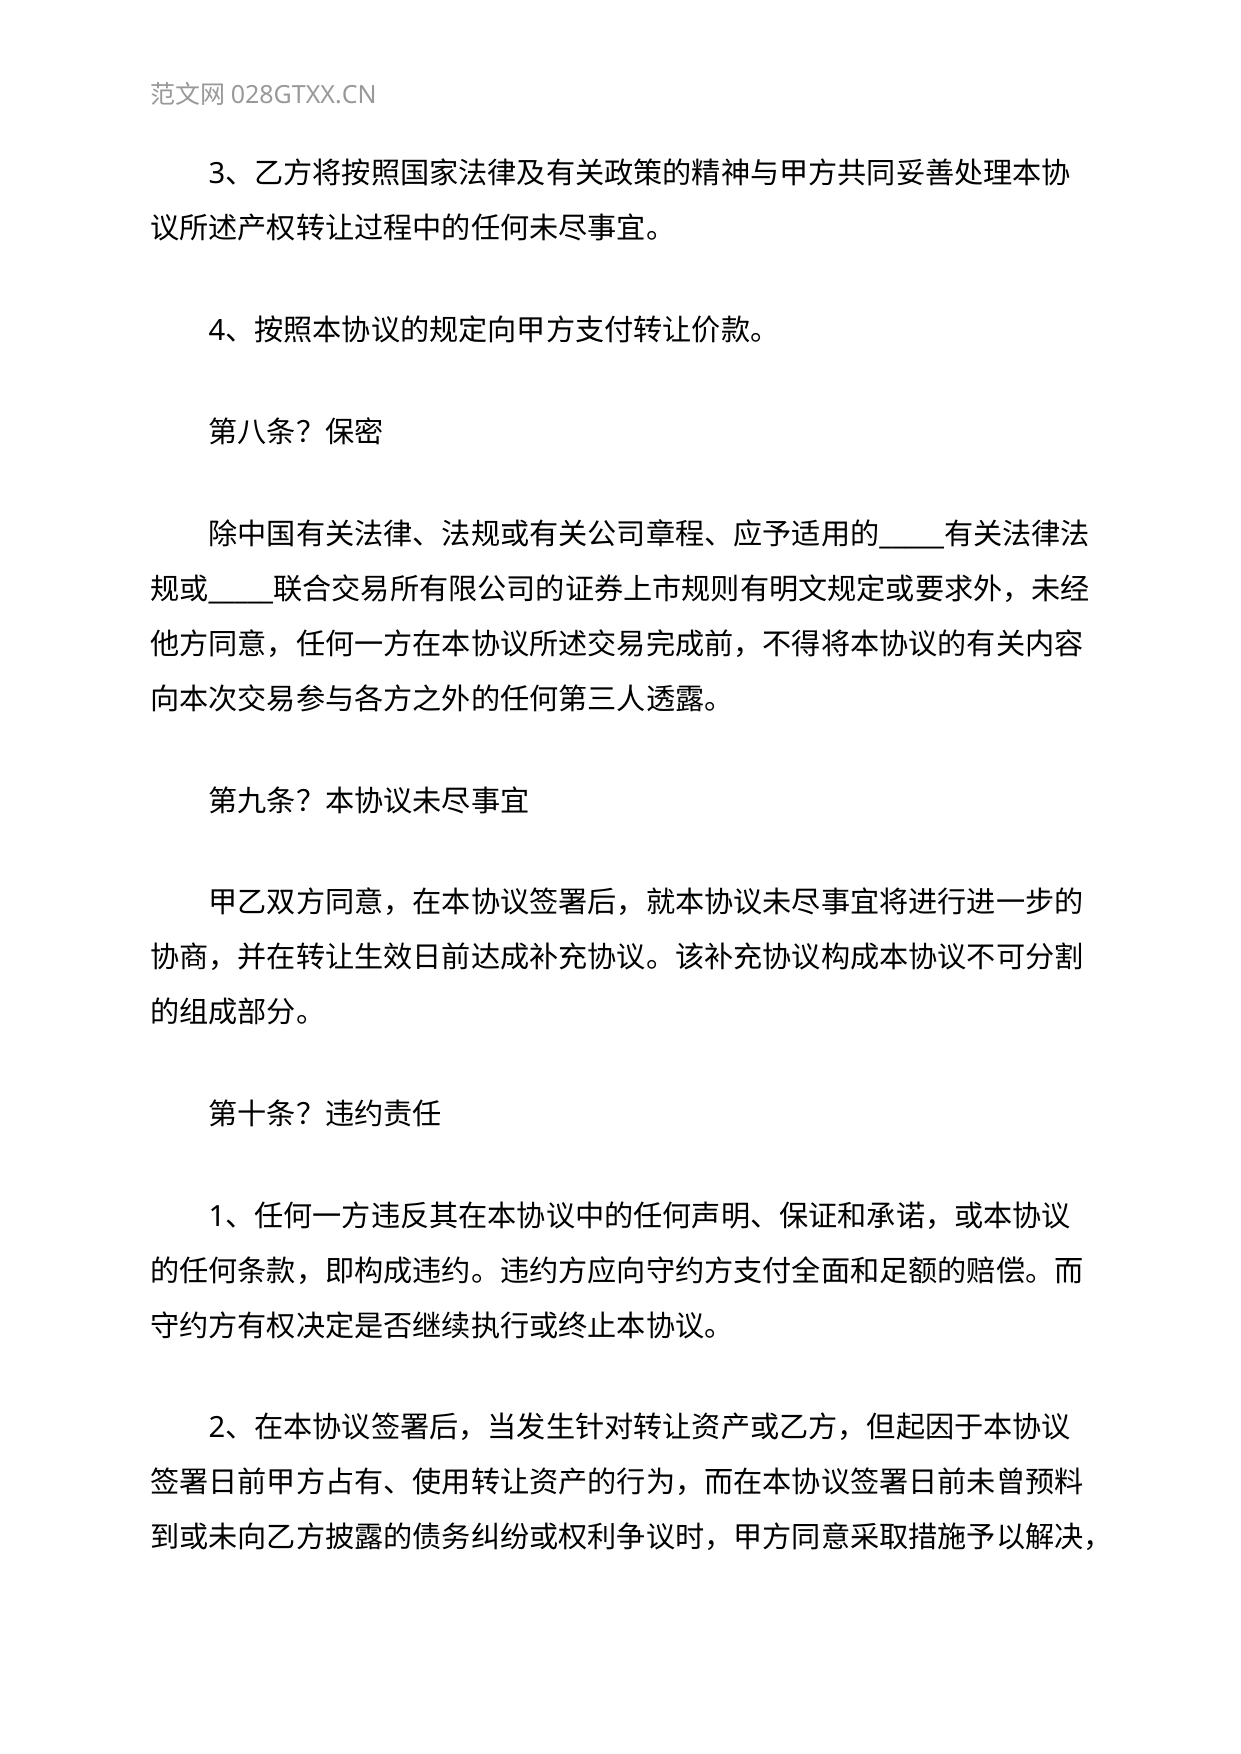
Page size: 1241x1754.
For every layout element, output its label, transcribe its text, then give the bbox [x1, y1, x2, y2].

text 4、按照本协议的规定向甲方支付转让价款。 [150, 307, 1090, 349]
text 甲乙双方同意，在本协议签署后，就本协议未尽事宜将进行进一步的协商，并在转让生效日前达成补充协议。该补充协议构成本协议不可分割的组成部分。 [150, 879, 1090, 1031]
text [150, 1404, 1090, 1556]
text 第九条？本协议未尽事宜 [150, 777, 1090, 819]
text 3、乙方将按照国家法律及有关政策的精神与甲方共同妥善处理本协议所述产权转让过程中的任何未尽事宜。 [150, 150, 1090, 247]
text 除中国有关法律、法规或有关公司章程、应予适用的_____有关法律法规或_____联合交易所有限公司的证券上市规则有明文规定或要求外，未经他方同意，任何一方在本协议所述交易完成前，不得将本协议的有关内容向本次交易参与各方之外的任何第三人透露。 [150, 511, 1090, 718]
text 第八条？保密 [150, 409, 1090, 451]
text 1、任何一方违反其在本协议中的任何声明、保证和承诺，或本协议的任何条款，即构成违约。违约方应向守约方支付全面和足额的赔偿。而守约方有权决定是否继续执行或终止本协议。 [150, 1192, 1090, 1344]
text 第十条？违约责任 [150, 1091, 1090, 1133]
